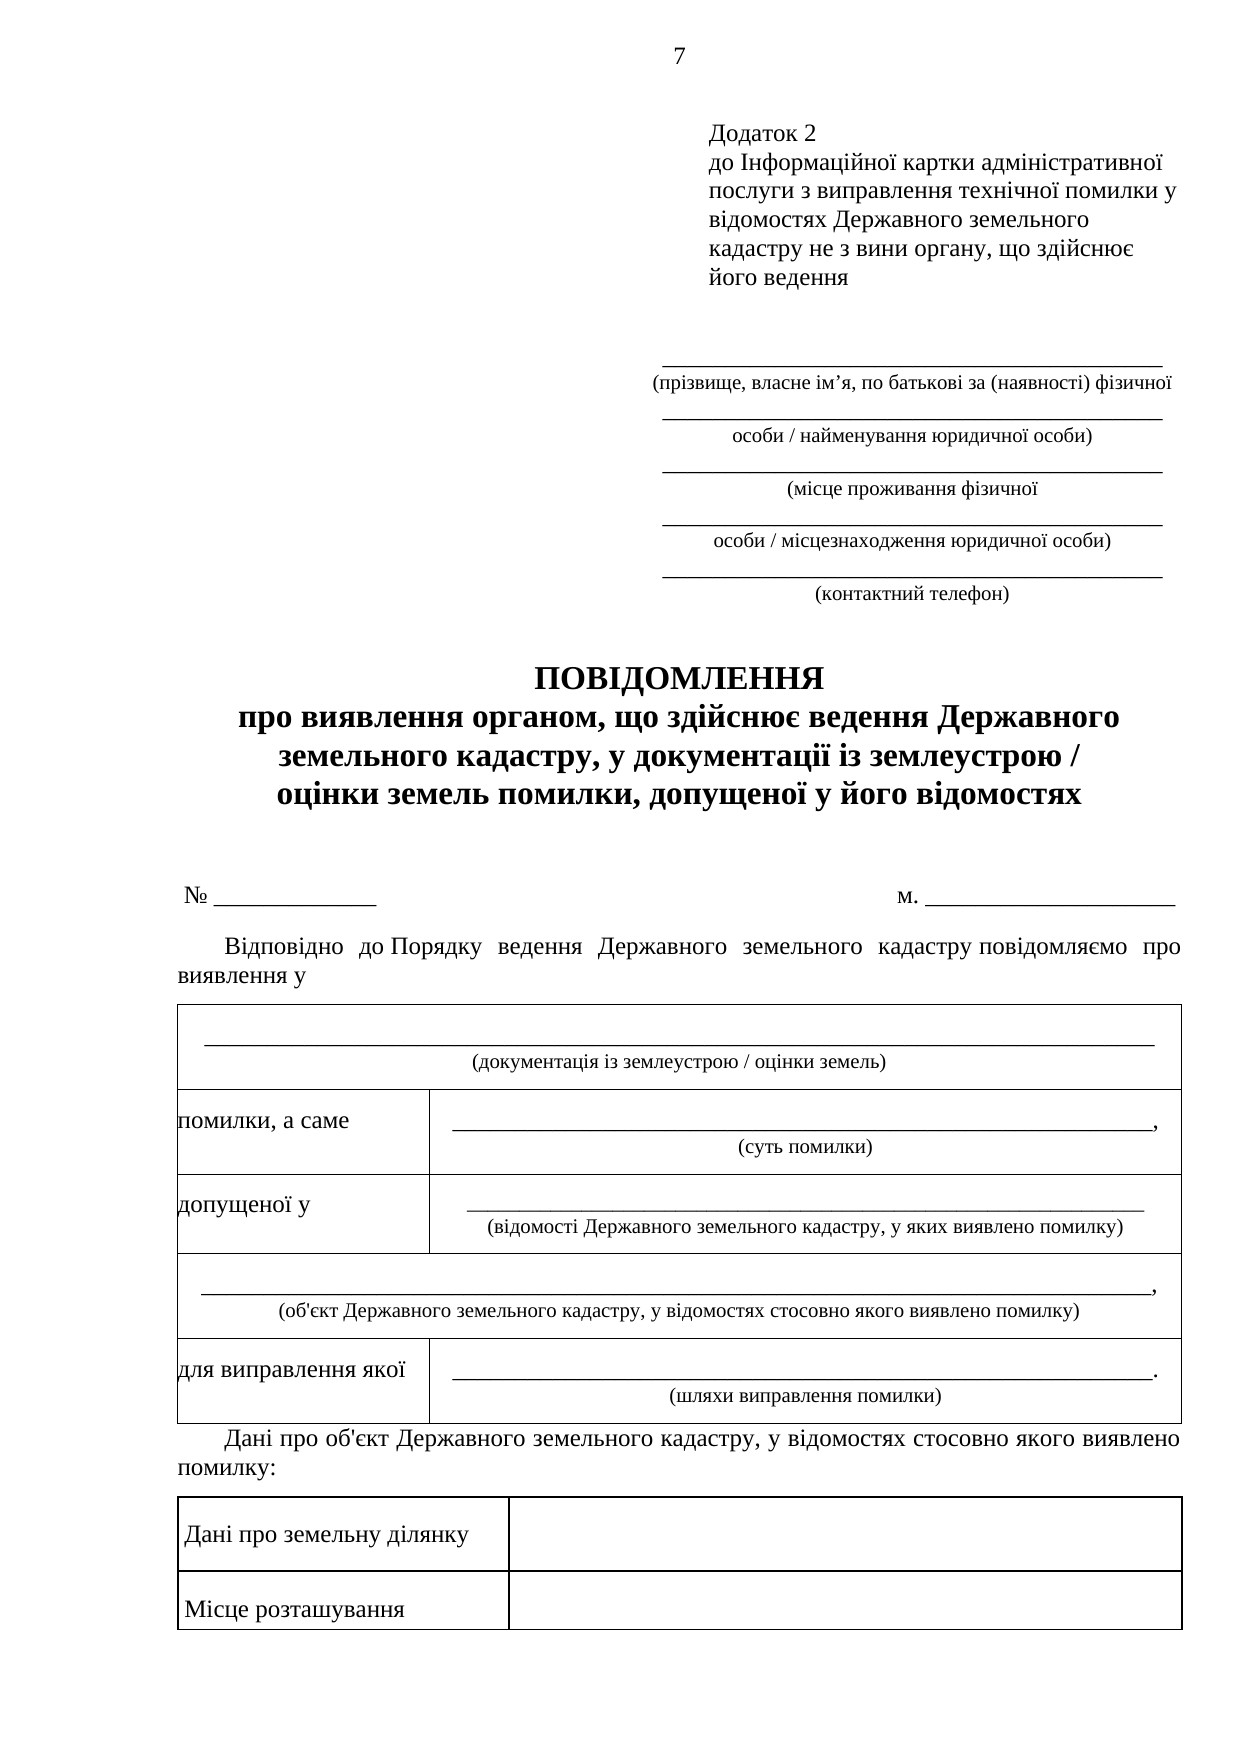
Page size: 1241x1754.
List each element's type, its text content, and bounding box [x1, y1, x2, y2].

table_cell _________________________________________________________________ (відомості Державного земельного кадастру, у яких виявлено помилку) [430, 1175, 1181, 1253]
table_header Дані про земельну ділянку [179, 1498, 508, 1570]
table_cell допущеної у [178, 1175, 429, 1253]
table_header № _____________ [177, 859, 679, 931]
table_header м. ____________________ [679, 859, 1181, 931]
table_cell ____________________________________________________________________________, (об'єкт Державного земельного кадастру, у відомостях стосовно якого виявлено помилку) [178, 1254, 1181, 1338]
table_cell [510, 1572, 1181, 1629]
table_header [510, 1498, 1181, 1570]
table_cell помилки, а саме [178, 1090, 429, 1173]
text Додаток 2 [709, 118, 1181, 147]
table_cell для виправлення якої [178, 1339, 429, 1422]
table_header ________________________________________ (прізвище, власне ім’я, по батькові за (наявності) фізичної ________________________________________ особи / найменування юридичної особи) ________________________________________ (місце проживання фізичної ________________________________________ особи / місцезнаходження юридичної особи) ________________________________________ (контактний телефон) [177, 319, 1181, 627]
table_cell ________________________________________________________, (суть помилки) [430, 1090, 1181, 1173]
table_cell ________________________________________________________. (шляхи виправлення помилки) [430, 1339, 1181, 1422]
text до Інформаційної картки адміністративної послуги з виправлення технічної помилки у відомостях Державного земельного кадастру не з вини органу, що здійснює його ведення [709, 147, 1181, 291]
table_header ____________________________________________________________________________ (документація із землеустрою / оцінки земель) [178, 1005, 1181, 1089]
text Дані про об'єкт Державного земельного кадастру, у відомостях стосовно якого виявлено помилку: [177, 1424, 1181, 1481]
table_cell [179, 1572, 508, 1629]
text ПОВІДОМЛЕННЯ про виявлення органом, що здійснює ведення Державного земельного кадастру, у документації із землеустрою / оцінки земель помилки, допущеної у його відомостях [224, 658, 1134, 812]
text Відповідно до Порядку ведення Державного земельного кадастру повідомляємо про виявлення у [177, 931, 1181, 989]
